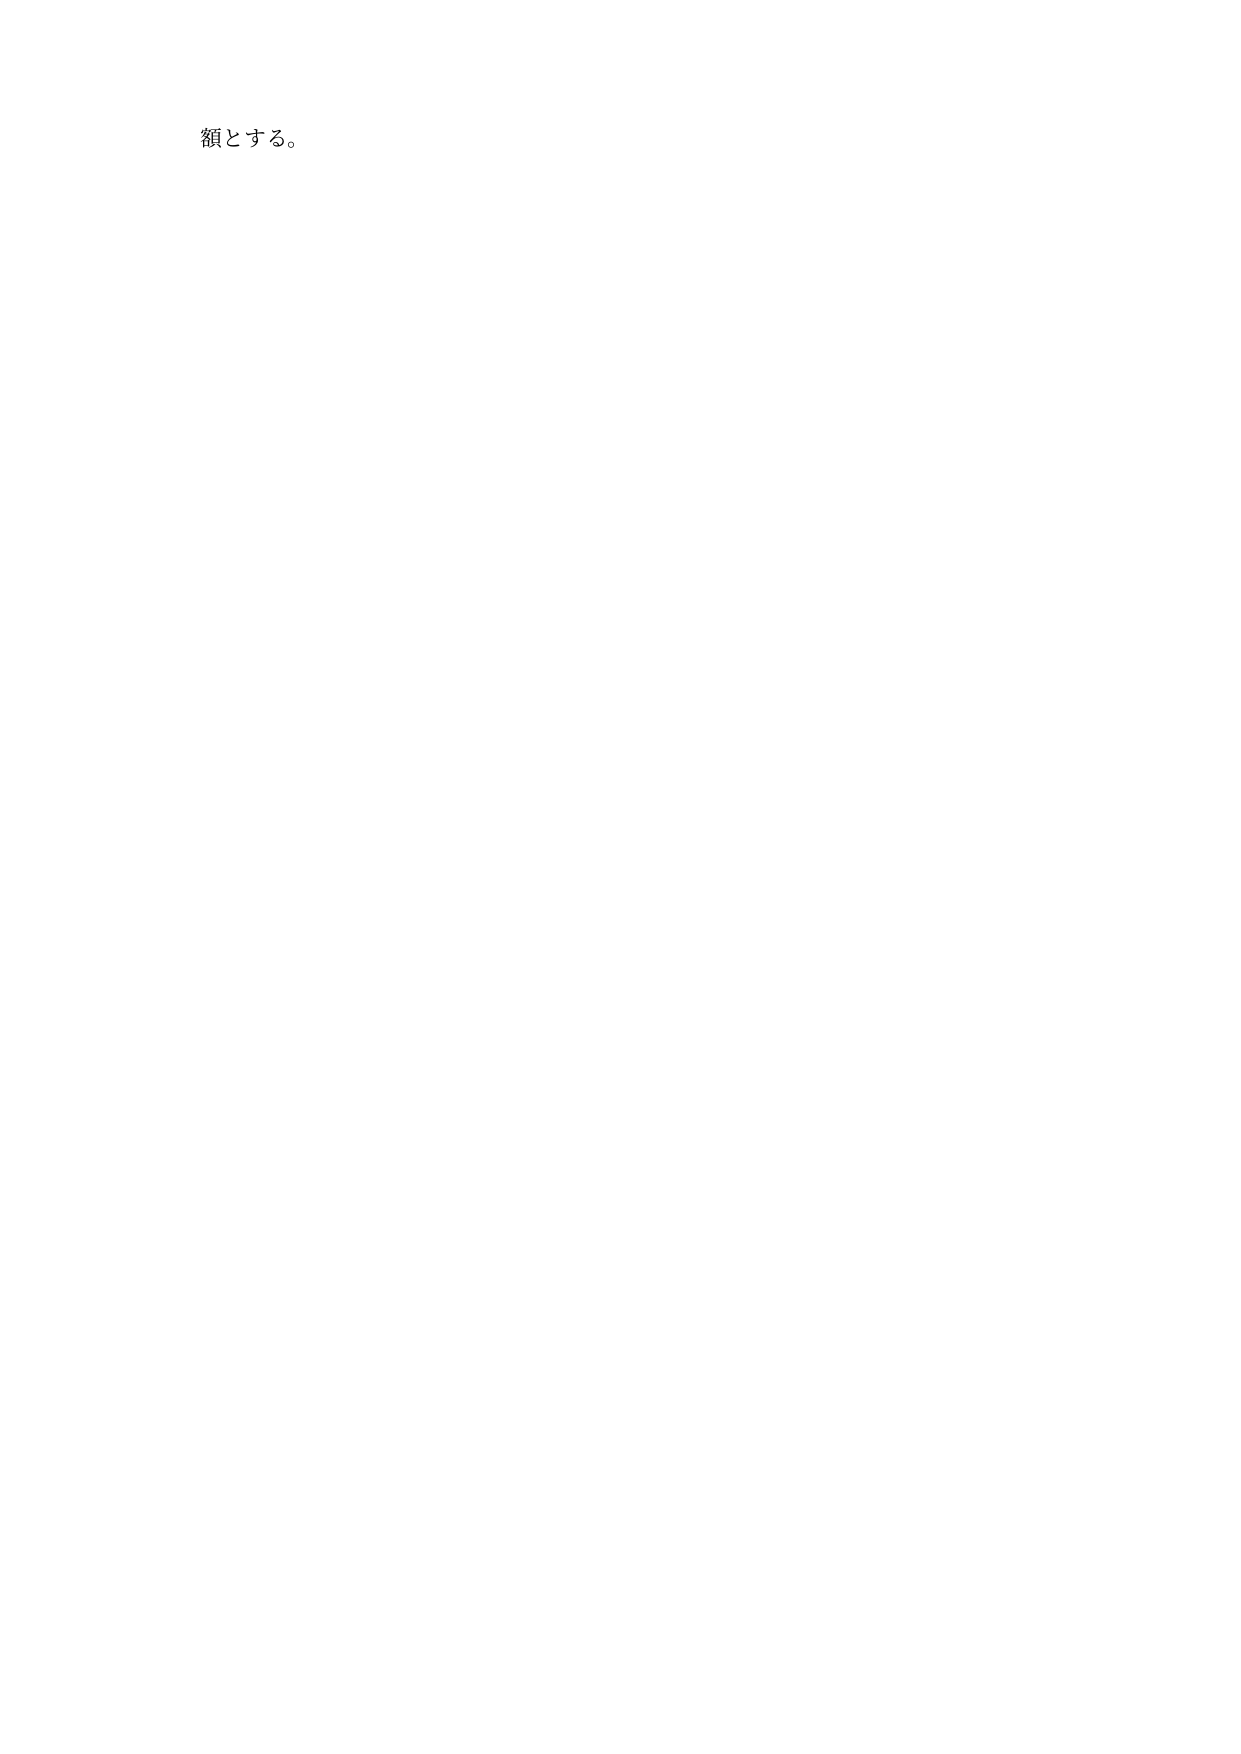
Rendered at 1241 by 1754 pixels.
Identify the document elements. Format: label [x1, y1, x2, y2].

text [177, 120, 1063, 153]
